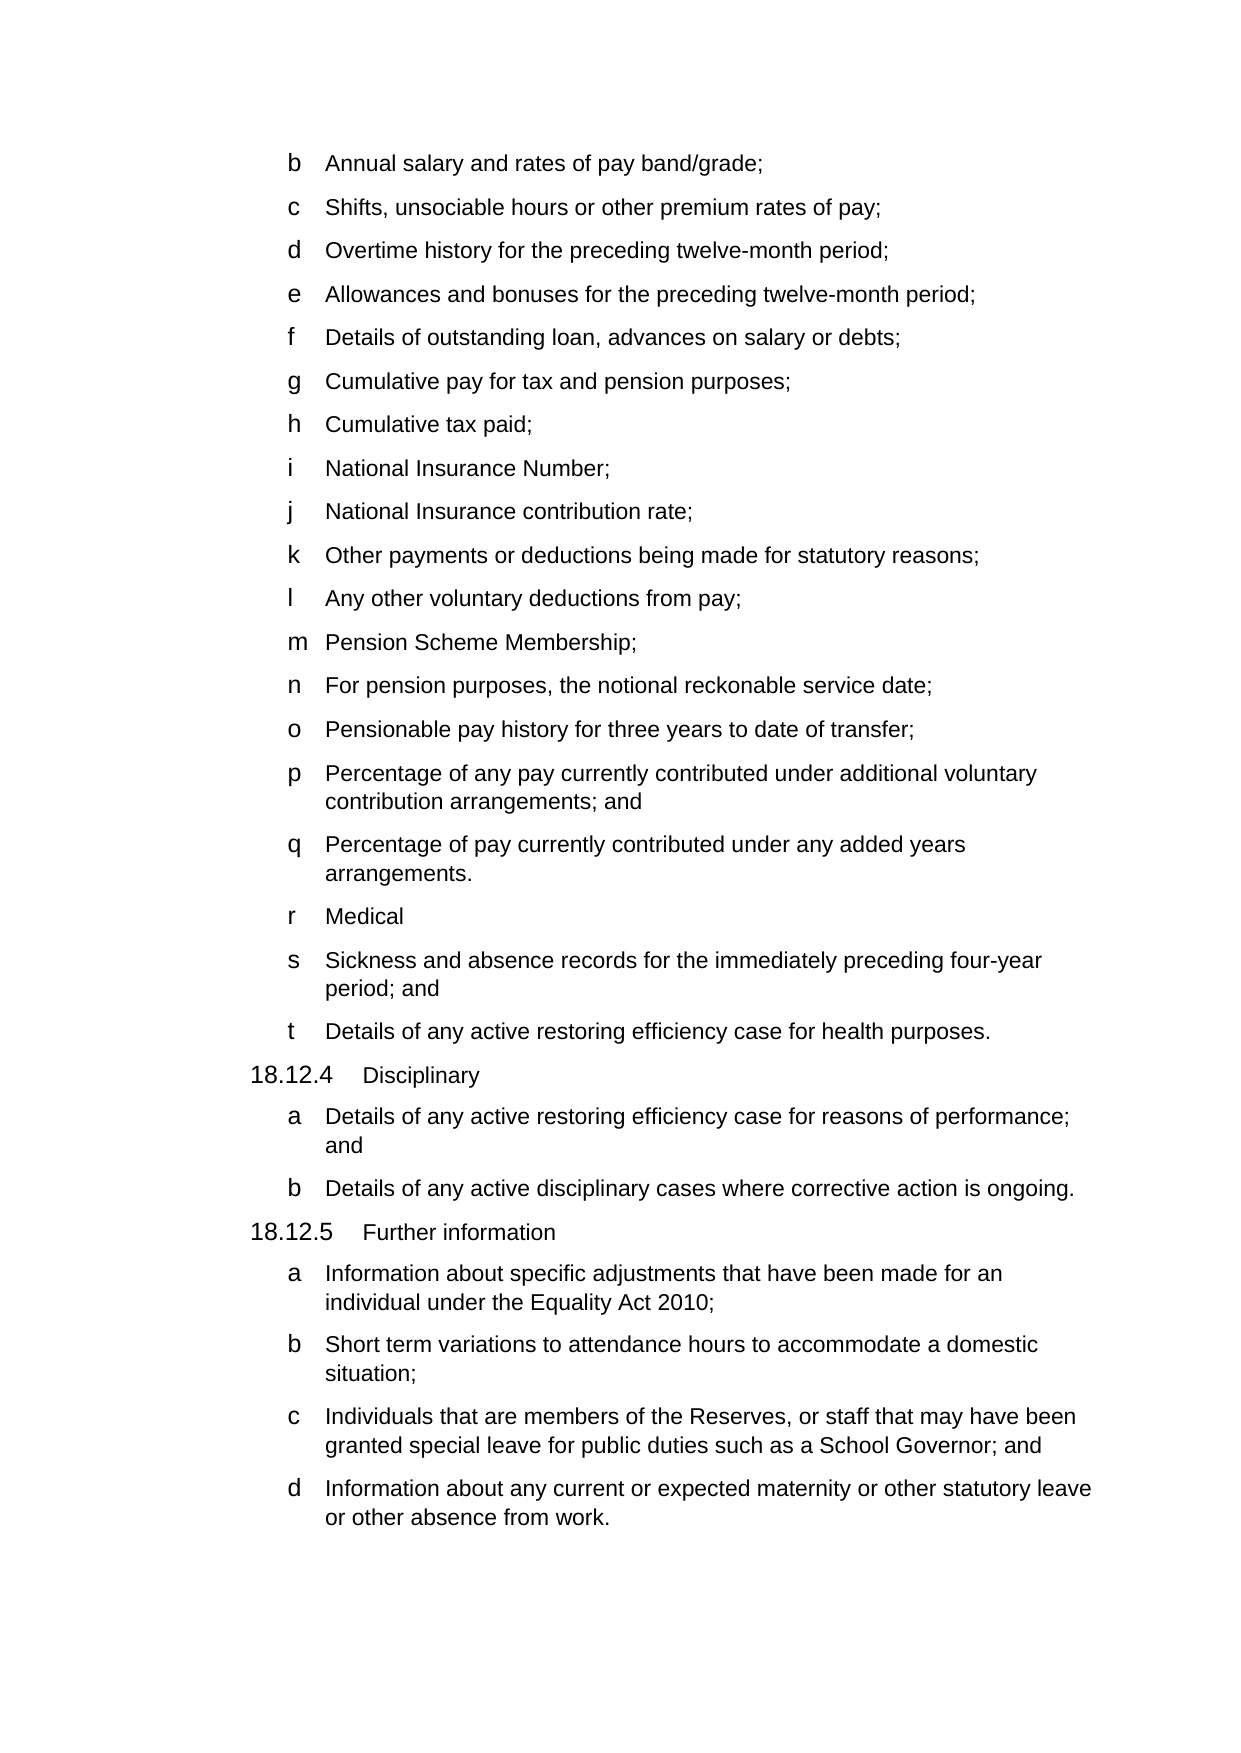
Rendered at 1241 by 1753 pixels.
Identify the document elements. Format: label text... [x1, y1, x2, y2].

subtitle Details of any active restoring efficiency case for reasons of performance; and [287, 1101, 1103, 1158]
subtitle Percentage of any pay currently contributed under additional voluntary contribution arrangements; and [287, 757, 1103, 815]
subtitle Annual salary and rates of pay band/grade; [287, 148, 1103, 177]
subtitle Further information [250, 1216, 1103, 1245]
subtitle Cumulative tax paid; [287, 409, 1103, 438]
subtitle Other payments or deductions being made for statutory reasons; [287, 540, 1103, 568]
subtitle Shifts, unsociable hours or other premium rates of pay; [287, 191, 1103, 220]
subtitle Sickness and absence records for the immediately preceding four-year period; and [287, 944, 1103, 1002]
subtitle Details of outstanding loan, advances on salary or debts; [287, 322, 1103, 351]
subtitle For pension purposes, the notional reckonable service date; [287, 670, 1103, 699]
subtitle Short term variations to attendance hours to accommodate a domestic situation; [287, 1329, 1103, 1387]
subtitle Details of any active restoring efficiency case for health purposes. [287, 1016, 1103, 1045]
subtitle Pension Scheme Membership; [287, 627, 1103, 656]
subtitle Any other voluntary deductions from pay; [287, 583, 1103, 612]
subtitle Cumulative pay for tax and pension purposes; [287, 366, 1103, 394]
subtitle National Insurance Number; [287, 453, 1103, 481]
subtitle Information about specific adjustments that have been made for an individual under the Equality Act 2010; [287, 1258, 1103, 1315]
subtitle Allowances and bonuses for the preceding twelve-month period; [287, 278, 1103, 307]
subtitle Medical [287, 901, 1103, 930]
subtitle Pensionable pay history for three years to date of transfer; [287, 714, 1103, 743]
subtitle Individuals that are members of the Reserves, or staff that may have been granted special leave for public duties such as a School Governor; and [287, 1401, 1103, 1458]
subtitle Details of any active disciplinary cases where corrective action is ongoing. [287, 1173, 1103, 1202]
subtitle Overtime history for the preceding twelve-month period; [287, 235, 1103, 264]
subtitle Percentage of pay currently contributed under any added years arrangements. [287, 829, 1103, 886]
subtitle Information about any current or expected maternity or other statutory leave or other absence from work. [287, 1473, 1103, 1530]
subtitle Disciplinary [250, 1060, 1103, 1089]
subtitle National Insurance contribution rate; [287, 496, 1103, 525]
